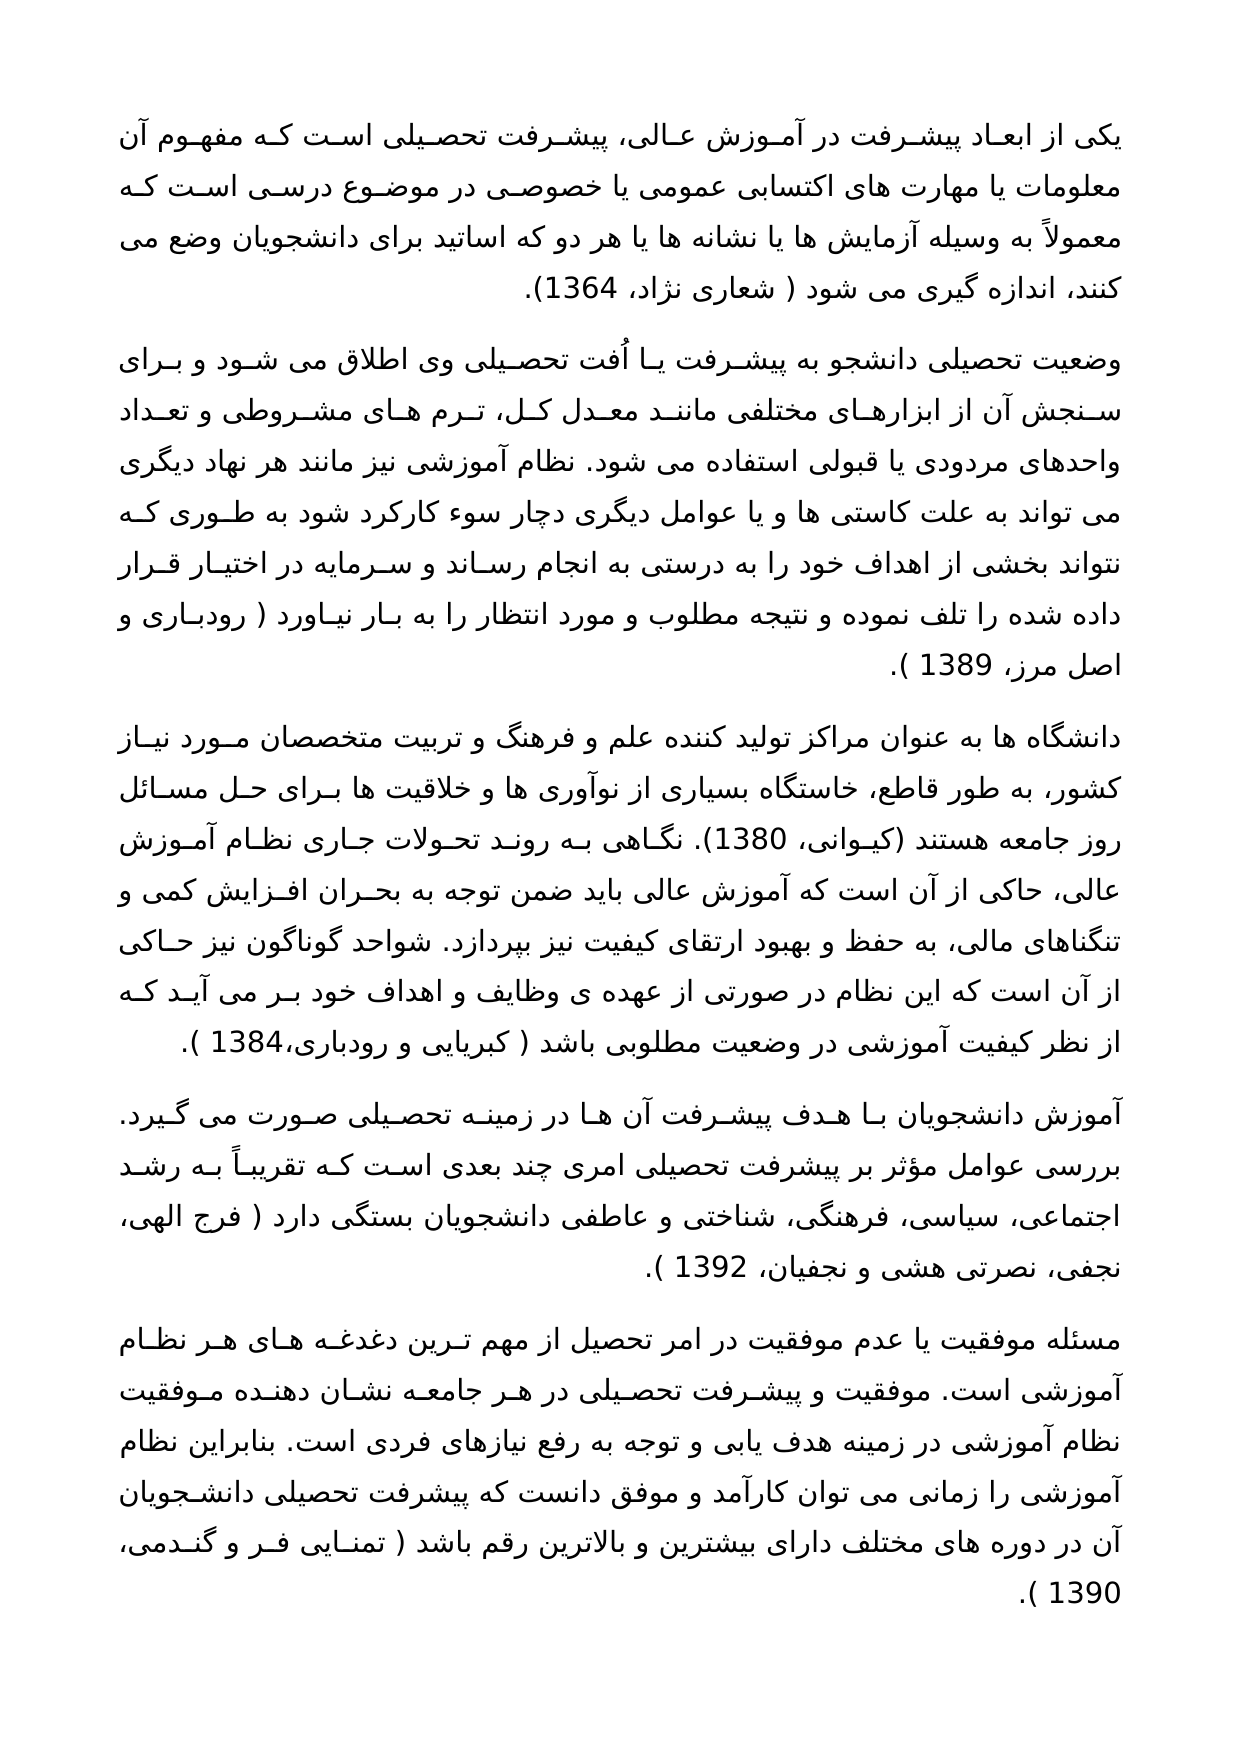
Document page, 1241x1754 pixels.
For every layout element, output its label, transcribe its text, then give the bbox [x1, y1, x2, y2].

text وضعیت تحصیلی دانشجو به پیشرفت یا اُفت تحصیلی وی اطلاق می شود و برای سنجش آن از ابزارهای مختلفی مانند معدل کل، ترم های مشروطی و تعداد واحدهای مردودی یا قبولی استفاده می شود. نظام آموزشی نیز مانند هر نهاد دیگری می تواند به علت کاستی ها و یا عوامل دیگری دچار سوء کارکرد شود به طوری که نتواند بخشی از اهداف خود را به درستی به انجام رساند و سرمایه در اختیار قرار داده شده را تلف نموده و نتیجه مطلوب و مورد انتظار را به بار نیاورد ( رودباری و اصل مرز، 1389 ). [118, 343, 1122, 682]
text آموزش دانشجویان با هدف پیشرفت آن ها در زمینه تحصیلی صورت می گیرد. بررسی عوامل مؤثر بر پیشرفت تحصیلی امری چند بعدی است که تقریباً به رشد اجتماعی، سیاسی، فرهنگی، شناختی و عاطفی دانشجویان بستگی دارد ( فرج الهی، نجفی، نصرتی هشی و نجفیان، 1392 ). [118, 1097, 1122, 1284]
text دانشگاه ها به عنوان مراکز تولید کننده علم و فرهنگ و تربیت متخصصان مورد نیاز کشور، به طور قاطع، خاستگاه بسیاری از نوآوری ها و خلاقیت ها برای حل مسائل روز جامعه هستند (کیوانی، 1380). نگاهی به روند تحولات جاری نظام آموزش عالی، حاکی از آن است که آموزش عالی باید ضمن توجه به بحران افزایش کمی و تنگناهای مالی، به حفظ و بهبود ارتقای کیفیت نیز بپردازد. شواحد گوناگون نیز حاکی از آن است که این نظام در صورتی از عهده ی وظایف و اهداف خود بر می آید که از نظر کیفیت آموزشی در وضعیت مطلوبی باشد ( کبریایی و رودباری،1384 ). [118, 720, 1122, 1060]
text یکی از ابعاد پیشرفت در آموزش عالی، پیشرفت تحصیلی است که مفهوم آن معلومات یا مهارت های اکتسابی عمومی یا خصوصی در موضوع درسی است که معمولاً به وسیله آزمایش ها یا نشانه ها یا هر دو که اساتید برای دانشجویان وضع می کنند، اندازه گیری می شود ( شعاری نژاد، 1364). [118, 118, 1122, 305]
text مسئله موفقیت یا عدم موفقیت در امر تحصیل از مهم ترین دغدغه های هر نظام آموزشی است. موفقیت و پیشرفت تحصیلی در هر جامعه نشان دهنده موفقیت نظام آموزشی در زمینه هدف یابی و توجه به رفع نیازهای فردی است. بنابراین نظام آموزشی را زمانی می توان کارآمد و موفق دانست که پیشرفت تحصیلی دانشجویان آن در دوره های مختلف دارای بیشترین و بالاترین رقم باشد ( تمنایی فر و گندمی، 1390 ). [118, 1322, 1122, 1611]
